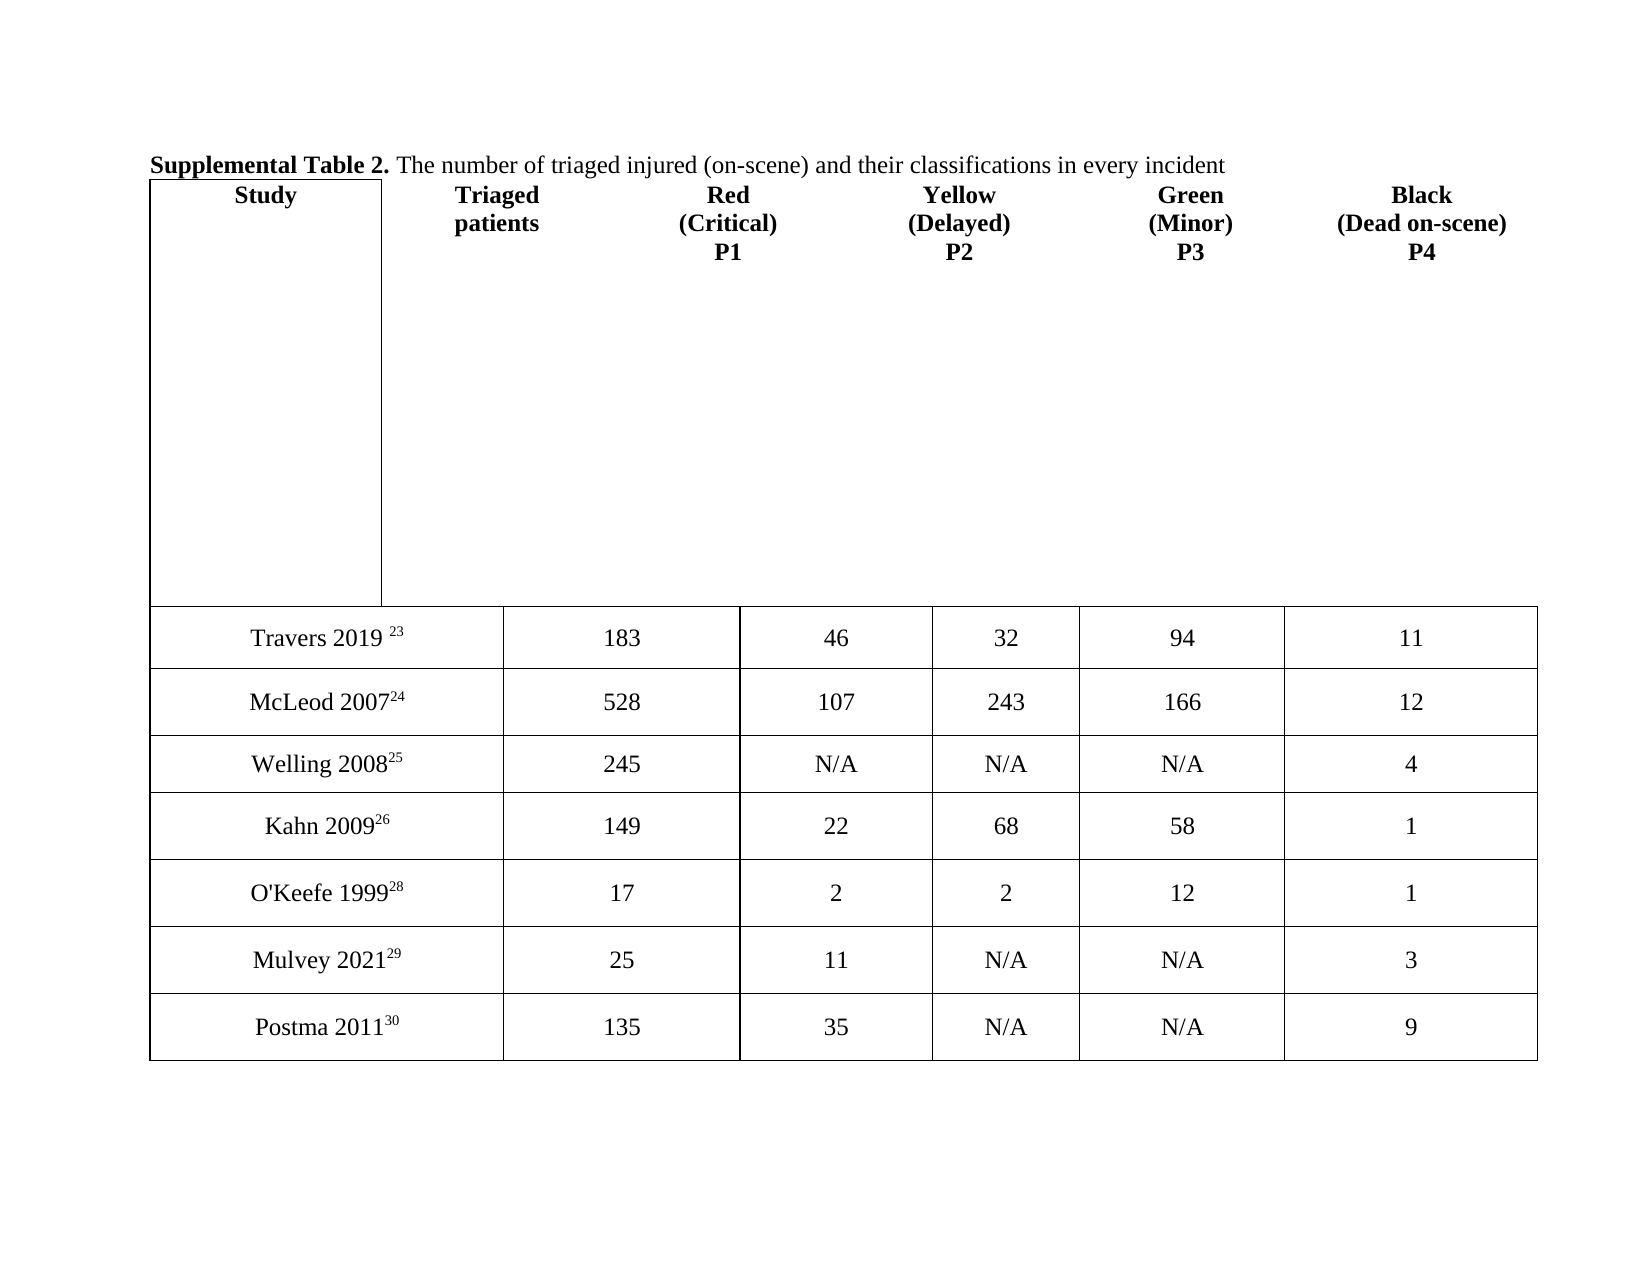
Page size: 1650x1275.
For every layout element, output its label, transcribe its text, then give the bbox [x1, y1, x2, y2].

table_cell 183 [504, 669, 739, 735]
text Supplemental Table 2. The number of triaged injured (on-scene) and their classifications in every incident [150, 150, 1500, 179]
table_cell 58 [1080, 860, 1284, 926]
table_cell Mulvey 202129 [151, 994, 503, 1059]
table_cell 25 [504, 994, 739, 1059]
table_cell 11 [741, 994, 932, 1059]
table_cell 32 [933, 669, 1079, 735]
table_cell 149 [504, 860, 739, 926]
table_cell 2 [741, 927, 932, 992]
table_cell 166 [1080, 736, 1284, 792]
table_cell N/A [741, 793, 932, 858]
table_cell 46 [741, 669, 932, 735]
table_cell Welling 200825 [151, 793, 503, 858]
table_cell 3 [1285, 994, 1537, 1059]
table_cell 11 [1285, 669, 1537, 735]
table_cell 528 [504, 736, 739, 792]
table_cell McLeod 200724 [151, 736, 503, 792]
table_header [151, 180, 381, 606]
table_cell 2 [933, 927, 1079, 992]
table_cell O'Keefe 199928 [151, 927, 503, 992]
table_cell Kahn 200926 [151, 860, 503, 926]
table_cell 245 [504, 793, 739, 858]
table_cell 107 [741, 736, 932, 792]
table_cell 12 [1285, 736, 1537, 792]
table_cell 243 [933, 736, 1079, 792]
table_header Study [151, 607, 503, 668]
table_cell 1 [1285, 927, 1537, 992]
table_cell N/A [933, 793, 1079, 858]
table_header Black (Dead on-scene) P4 [1285, 607, 1537, 668]
table_header Green (Minor) P3 [1080, 607, 1284, 668]
table_cell 17 [504, 927, 739, 992]
table_cell 94 [1080, 669, 1284, 735]
table_cell 4 [1285, 793, 1537, 858]
table_cell 68 [933, 860, 1079, 926]
table_cell N/A [1080, 793, 1284, 858]
table_cell Travers 2019 23 [151, 669, 503, 735]
table_header Triaged patients [504, 607, 739, 668]
table_cell 12 [1080, 927, 1284, 992]
table_header Yellow (Delayed) P2 [933, 607, 1079, 668]
table_cell 22 [741, 860, 932, 926]
table_cell 1 [1285, 860, 1537, 926]
table_header Red (Critical) P1 [741, 607, 932, 668]
table_cell N/A [1080, 994, 1284, 1059]
table_cell N/A [933, 994, 1079, 1059]
